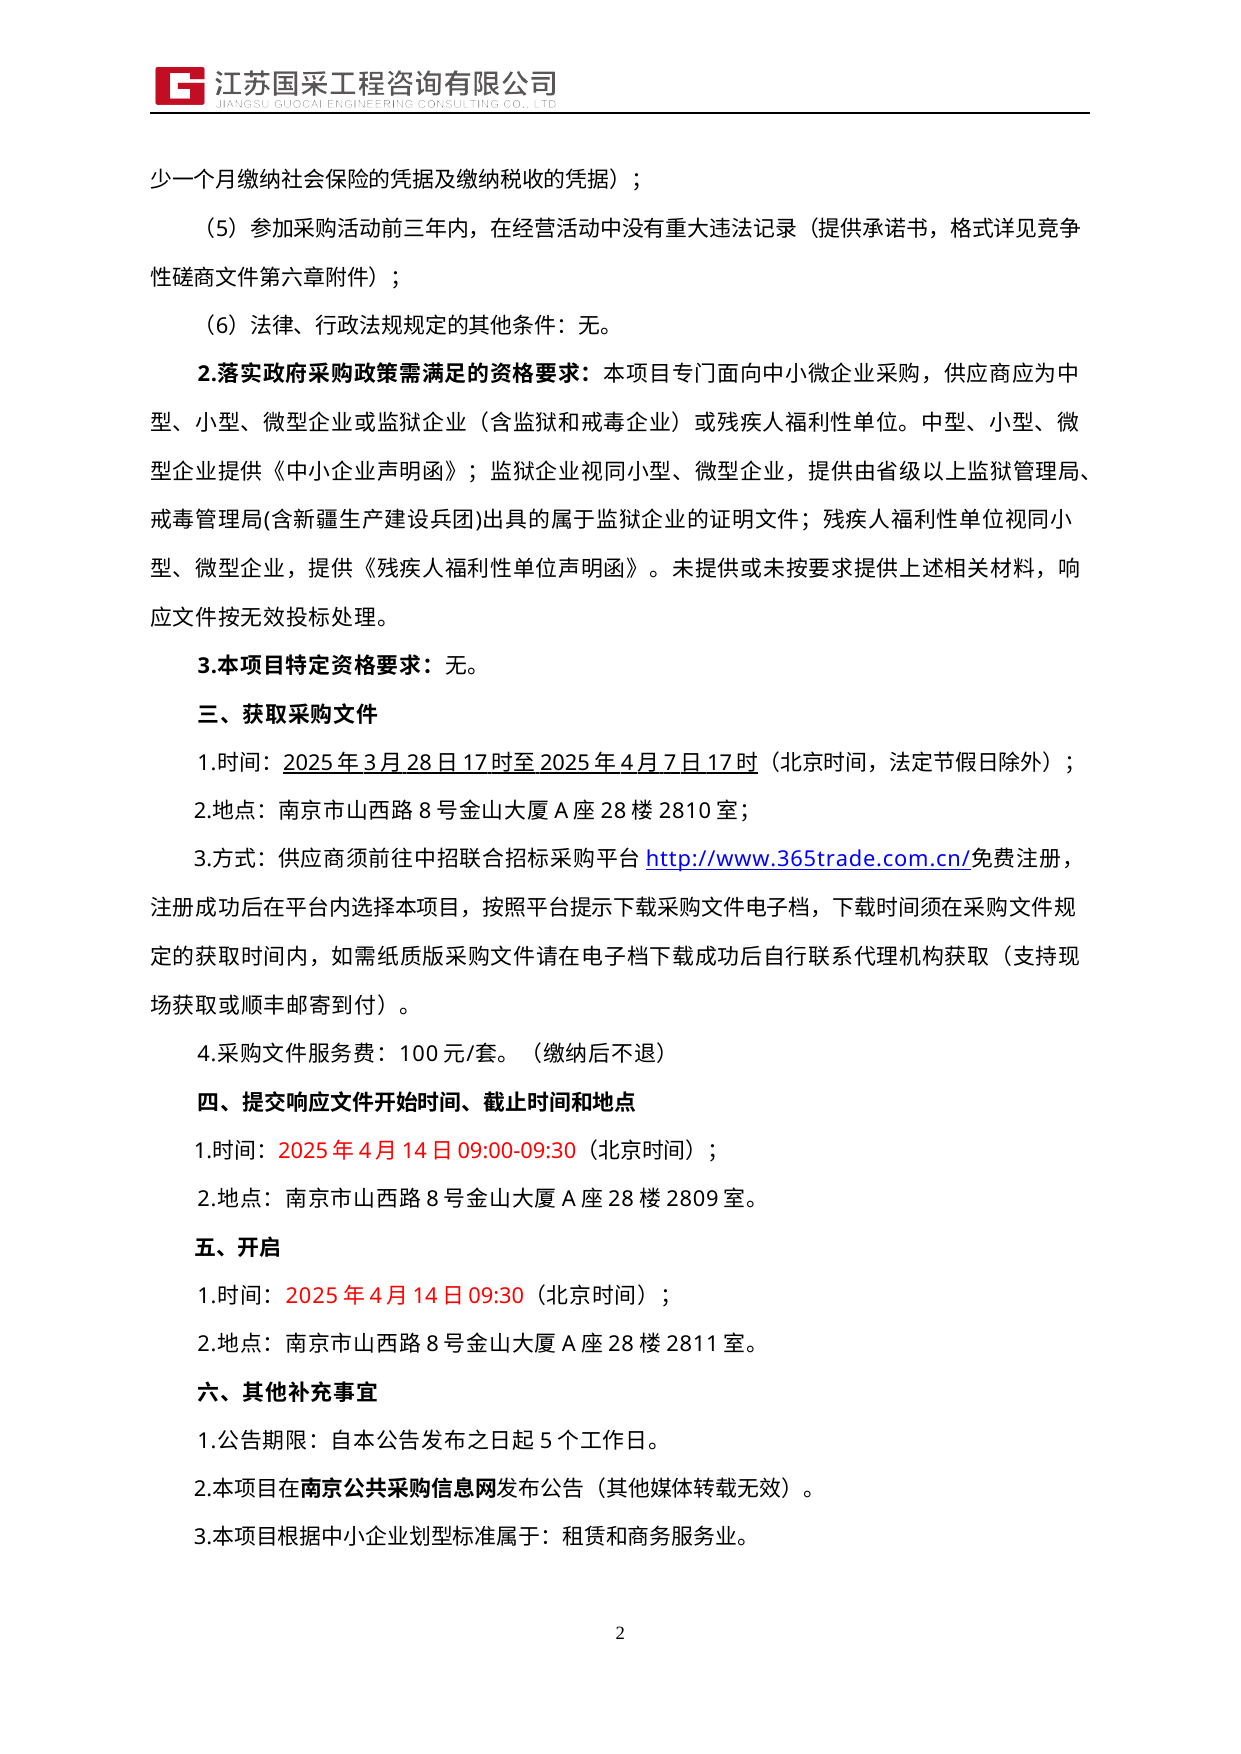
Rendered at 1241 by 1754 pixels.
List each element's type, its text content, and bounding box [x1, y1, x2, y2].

text 4.采购文件服务费：100元/套。（缴纳后不退） [150, 1036, 1090, 1068]
text 2.地点：南京市山西路8号金山大厦A座28楼2811室。 [150, 1326, 1090, 1358]
text 2.本项目在南京公共采购信息网发布公告（其他媒体转载无效）。 [150, 1471, 1090, 1503]
text 1.时间：2025年4月14日09:30（北京时间）； [150, 1277, 1090, 1310]
text 3.方式：供应商须前往中招联合招标采购平台http://www.365trade.com.cn/免费注册，注册成功后在平台内选择本项目，按照平台提示下载采购文件电子档，下载时间须在采购文件规定的获取时间内，如需纸质版采购文件请在电子档下载成功后自行联系代理机构获取（支持现场获取或顺丰邮寄到付）。 [150, 841, 1090, 1020]
text 2.地点：南京市山西路8号金山大厦A座28楼2810室； [150, 793, 1090, 825]
text 2.地点：南京市山西路8号金山大厦A座28楼2809室。 [150, 1181, 1090, 1213]
text 2.落实政府采购政策需满足的资格要求：本项目专门面向中小微企业采购，供应商应为中型、小型、微型企业或监狱企业（含监狱和戒毒企业）或残疾人福利性单位。中型、小型、微型企业提供《中小企业声明函》；监狱企业视同小型、微型企业，提供由省级以上监狱管理局、戒毒管理局(含新疆生产建设兵团)出具的属于监狱企业的证明文件；残疾人福利性单位视同小型、微型企业，提供《残疾人福利性单位声明函》。未提供或未按要求提供上述相关材料，响应文件按无效投标处理。 [150, 356, 1090, 632]
text （6）法律、行政法规规定的其他条件：无。 [150, 307, 1090, 340]
text 3.本项目根据中小企业划型标准属于：租赁和商务服务业。 [150, 1519, 1090, 1552]
text （5）参加采购活动前三年内，在经营活动中没有重大违法记录（提供承诺书，格式详见竞争性磋商文件第六章附件）； [150, 210, 1090, 292]
text 3.本项目特定资格要求：无。 [150, 648, 1090, 680]
text 六、其他补充事宜 [150, 1374, 1090, 1407]
text 五、开启 [150, 1229, 1090, 1262]
text 1.公告期限：自本公告发布之日起5个工作日。 [150, 1422, 1090, 1455]
picture [153, 64, 207, 107]
text 1.时间：2025年3月28日17时至2025年4月7日17时（北京时间，法定节假日除外）； [150, 744, 1090, 777]
text 1.时间：2025年4月14日09:00-09:30（北京时间）； [150, 1132, 1090, 1165]
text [150, 162, 1090, 194]
text 四、提交响应文件开始时间、截止时间和地点 [150, 1084, 1090, 1117]
text 三、获取采购文件 [150, 696, 1090, 729]
picture [213, 66, 560, 112]
